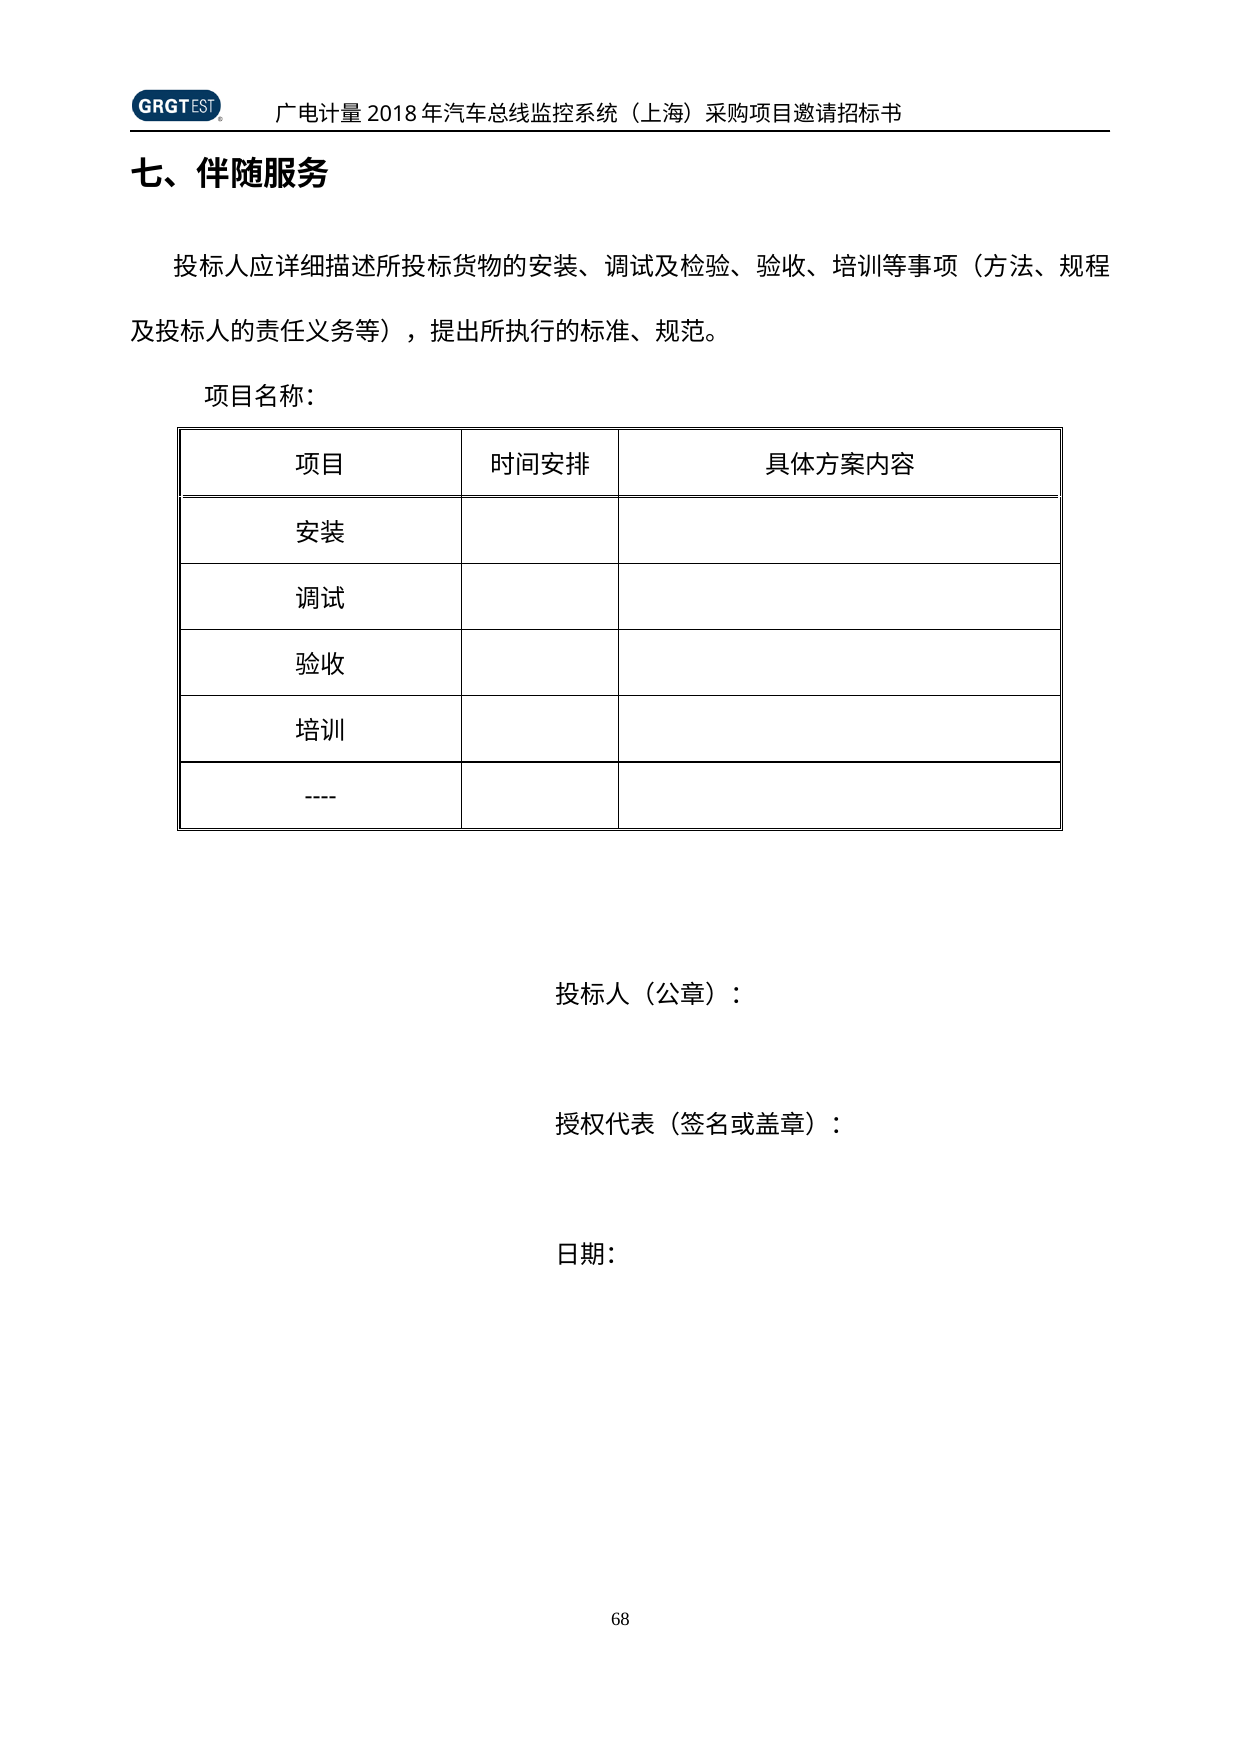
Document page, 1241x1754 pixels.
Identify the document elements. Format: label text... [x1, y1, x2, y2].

text 日期： [130, 1221, 1110, 1286]
table_cell [619, 763, 1060, 827]
table_header 项目 [181, 430, 461, 495]
table_cell ---- [181, 763, 461, 827]
table_cell [619, 564, 1060, 629]
picture [129, 88, 224, 122]
table_cell [462, 630, 618, 695]
text 授权代表（签名或盖章）： [130, 1091, 1110, 1156]
table_cell 验收 [181, 630, 461, 695]
subtitle 七、伴随服务 [130, 138, 1110, 203]
table_cell [619, 495, 1061, 563]
table_header 具体方案内容 [619, 430, 1060, 495]
text 投标人（公章）： [130, 961, 1110, 1026]
text 项目名称： [204, 362, 1110, 427]
table_cell 安装 [179, 495, 461, 563]
table_cell 培训 [181, 696, 461, 761]
table_cell [619, 696, 1060, 761]
table_cell [462, 763, 618, 827]
table_cell [462, 564, 618, 629]
table_header 时间安排 [462, 430, 618, 495]
table_cell [462, 498, 618, 563]
table_cell [619, 630, 1060, 695]
table_cell [462, 696, 618, 761]
text 投标人应详细描述所投标货物的安装、调试及检验、验收、培训等事项（方法、规程及投标人的责任义务等），提出所执行的标准、规范。 [130, 232, 1110, 362]
table_cell 调试 [181, 564, 461, 629]
